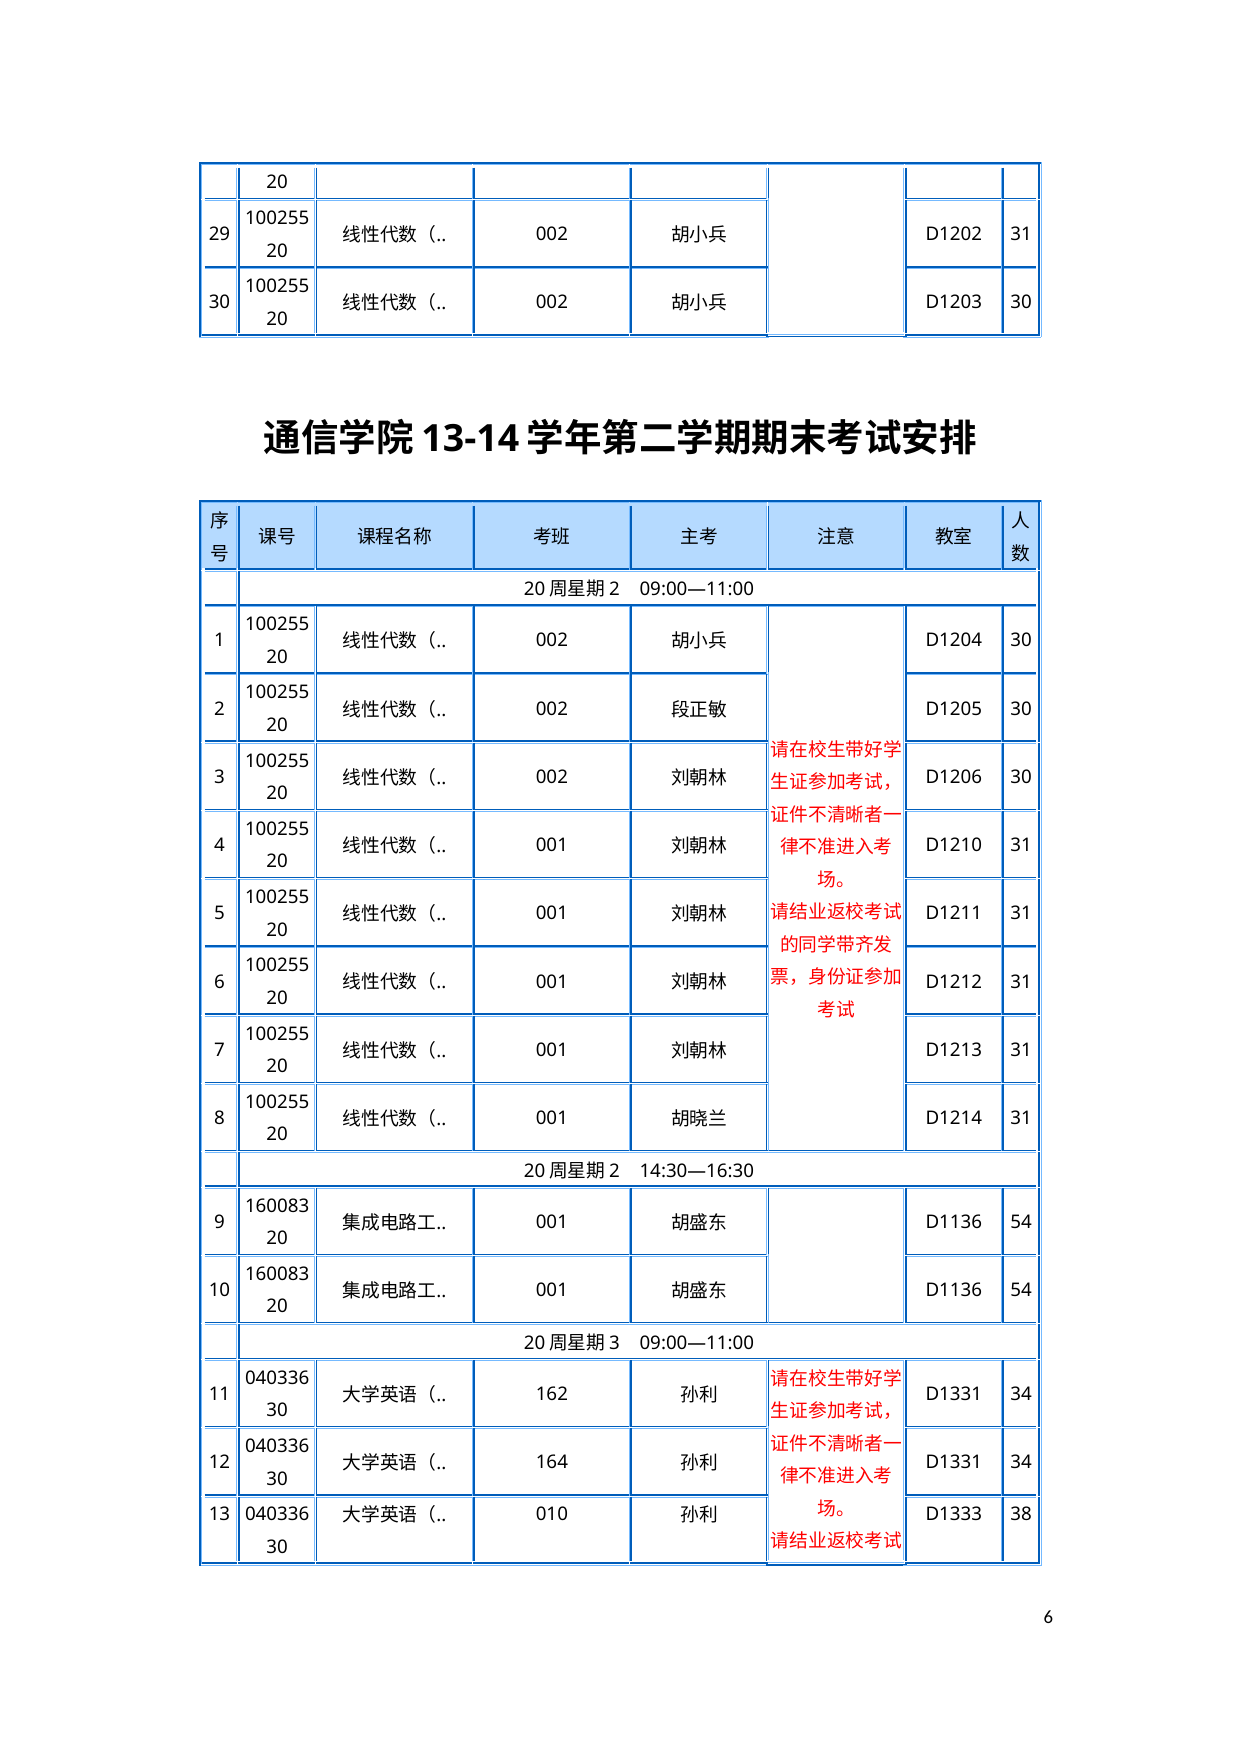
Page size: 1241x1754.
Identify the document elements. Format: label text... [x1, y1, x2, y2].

table_cell 集成电路工.. [317, 1189, 472, 1254]
table_cell 1 [202, 604, 236, 672]
table_cell 请在校生带好学生证参加考试，证件不清晰者一律不准进入考场。 请结业返校考试的同学带齐发票，身份证参加考试 [769, 607, 903, 1150]
table_cell 002 [473, 164, 630, 198]
table_cell 线性代数（.. [317, 880, 472, 945]
table_cell 8 [202, 1081, 236, 1150]
table_cell 线性代数（.. [316, 269, 473, 334]
table_cell 10025520 [240, 1085, 314, 1150]
table_cell D1206 [907, 744, 1001, 808]
table_cell 刘朝林 [632, 744, 766, 808]
table_cell 线性代数（.. [317, 675, 472, 740]
table_cell 10025520 [240, 607, 314, 672]
table_cell 30 [1004, 672, 1038, 740]
text 通信学院13-14学年第二学期期末考试安排 [187, 402, 1053, 467]
table_cell 10025520 [238, 269, 316, 334]
table_cell 30 [1004, 604, 1038, 672]
table_cell D1136 [907, 1189, 1001, 1254]
table_cell 20周星期3 09:00—11:00 [238, 1322, 1040, 1358]
table_cell D1331 [907, 1429, 1001, 1494]
table_cell 6 [202, 945, 236, 1013]
table_cell 12 [201, 1426, 238, 1494]
table_cell 4 [202, 809, 236, 877]
table_cell 胡小兵 [632, 201, 766, 266]
table_cell 164 [475, 1429, 629, 1494]
table_cell 段正敏 [632, 675, 766, 740]
table_cell 10025520 [238, 165, 316, 198]
table_cell 胡晓兰 [632, 1085, 766, 1150]
table_cell [201, 1322, 238, 1358]
table_cell 002 [475, 607, 629, 672]
table_cell D1202 [907, 201, 1001, 266]
table_cell 16008320 [240, 1189, 314, 1254]
table_cell D1204 [907, 607, 1001, 672]
table_header 人数 [1002, 503, 1038, 568]
table_cell D1205 [907, 675, 1001, 740]
table_cell D1214 [907, 1085, 1001, 1150]
table_cell 10025520 [240, 1017, 314, 1081]
table_cell 54 [1002, 1254, 1040, 1322]
table_cell 30 [202, 266, 238, 334]
table_cell 31 [1004, 809, 1039, 877]
table_cell 孙利 [630, 1498, 767, 1562]
table_header 主考 [630, 503, 767, 568]
table_cell 31 [1004, 945, 1038, 1013]
table_cell 线性代数（.. [317, 812, 472, 877]
table_cell 刘朝林 [632, 812, 766, 877]
table_header 课号 [238, 503, 316, 568]
table_cell 31 [1002, 877, 1040, 945]
table_cell 刘朝林 [632, 1017, 766, 1081]
table_cell 线性代数（.. [317, 1085, 472, 1150]
table_cell 31 [1004, 1013, 1039, 1081]
table_cell 集成电路工.. [317, 1257, 472, 1322]
table_cell 线性代数（.. [317, 607, 472, 672]
table_cell 34 [1002, 1426, 1040, 1494]
table_header 教室 [905, 503, 1002, 568]
table_cell D1210 [907, 812, 1001, 877]
table_cell D1211 [907, 880, 1001, 945]
table_cell 10 [201, 1254, 238, 1322]
table_cell 31 [1002, 198, 1040, 266]
table_cell 001 [475, 1189, 629, 1254]
table_cell 10025520 [240, 880, 314, 945]
table_cell 20周星期2 14:30—16:30 [238, 1150, 1040, 1185]
table_cell 002 [473, 269, 630, 334]
table_cell 20周星期2 09:00—11:00 [240, 568, 1039, 604]
table_cell 29 [201, 198, 238, 266]
table_cell 002 [475, 744, 629, 808]
table_cell 001 [475, 1257, 629, 1322]
table_cell 10025520 [240, 744, 314, 808]
table_cell D1212 [907, 948, 1001, 1013]
table_cell D1333 [905, 1498, 1002, 1562]
table_cell 001 [475, 948, 629, 1013]
table_cell 010 [473, 1498, 630, 1562]
table_header 课程名称 [316, 502, 473, 568]
table_cell 大学英语（.. [316, 1498, 473, 1562]
table_cell 线性代数（.. [317, 744, 472, 808]
table_cell 线性代数（.. [317, 948, 472, 1013]
table_cell 002 [475, 201, 629, 266]
table_cell 10025520 [240, 201, 314, 266]
table_cell D1136 [907, 1257, 1001, 1322]
table_cell 胡盛东 [632, 1189, 766, 1254]
table_header 序号 [202, 502, 238, 568]
table_cell 5 [201, 877, 238, 945]
table_cell 3 [202, 740, 236, 808]
table_cell 胡小兵 [630, 165, 767, 198]
table_cell D1201 [905, 165, 1002, 198]
table_cell 001 [475, 1017, 629, 1081]
table_cell 04033630 [240, 1361, 314, 1426]
table_cell [201, 1150, 238, 1185]
table_cell 刘朝林 [632, 880, 766, 945]
table_cell 13 [202, 1494, 238, 1562]
table_cell 2 [202, 672, 236, 740]
table_cell [769, 1189, 903, 1322]
table_cell 大学英语（.. [317, 1429, 472, 1494]
table_cell 04033630 [240, 1429, 314, 1494]
table_cell 孙利 [632, 1361, 766, 1426]
table_cell 002 [475, 675, 629, 740]
table_cell 7 [202, 1013, 236, 1081]
table_cell D1213 [907, 1017, 1001, 1081]
table_cell 16008320 [240, 1257, 314, 1322]
table_cell 10025520 [240, 675, 314, 740]
table_cell 001 [475, 880, 629, 945]
table_cell 大学英语（.. [317, 1361, 472, 1426]
table_cell 001 [475, 812, 629, 877]
table_header 注意 [768, 502, 905, 568]
table_cell 胡小兵 [630, 269, 767, 334]
table_cell 胡盛东 [632, 1257, 766, 1322]
table_cell 30 [1004, 740, 1039, 808]
table_cell 162 [475, 1361, 629, 1426]
table_cell 31 [1002, 165, 1038, 198]
table_cell 30 [1002, 266, 1038, 334]
table_cell [202, 568, 236, 604]
table_cell 线性代数（.. [316, 164, 473, 198]
table_cell 10025520 [240, 812, 314, 877]
table_cell 34 [1002, 1358, 1040, 1426]
table_cell 线性代数（.. [317, 1017, 472, 1081]
table_cell 线性代数（.. [317, 201, 472, 266]
table_cell 28 [202, 164, 238, 198]
table_cell 001 [475, 1085, 629, 1150]
table_cell 38 [1002, 1494, 1039, 1562]
table_cell 31 [1004, 1081, 1039, 1150]
table_cell 10025520 [240, 948, 314, 1013]
table_header 考班 [473, 502, 630, 568]
table_cell [768, 164, 905, 334]
table_cell 胡小兵 [632, 607, 766, 672]
table_cell D1331 [907, 1361, 1001, 1426]
table_cell 刘朝林 [632, 948, 766, 1013]
table_cell 孙利 [632, 1429, 766, 1494]
table_cell 04033630 [238, 1498, 316, 1562]
table_cell 54 [1004, 1185, 1039, 1254]
table_cell 9 [202, 1185, 236, 1254]
table_cell D1203 [905, 269, 1002, 334]
table_cell 11 [201, 1358, 238, 1426]
table_cell 请在校生带好学生证参加考试，证件不清晰者一律不准进入考场。 请结业返校考试的同学带齐发票，身份证参加考试 [768, 1359, 905, 1562]
